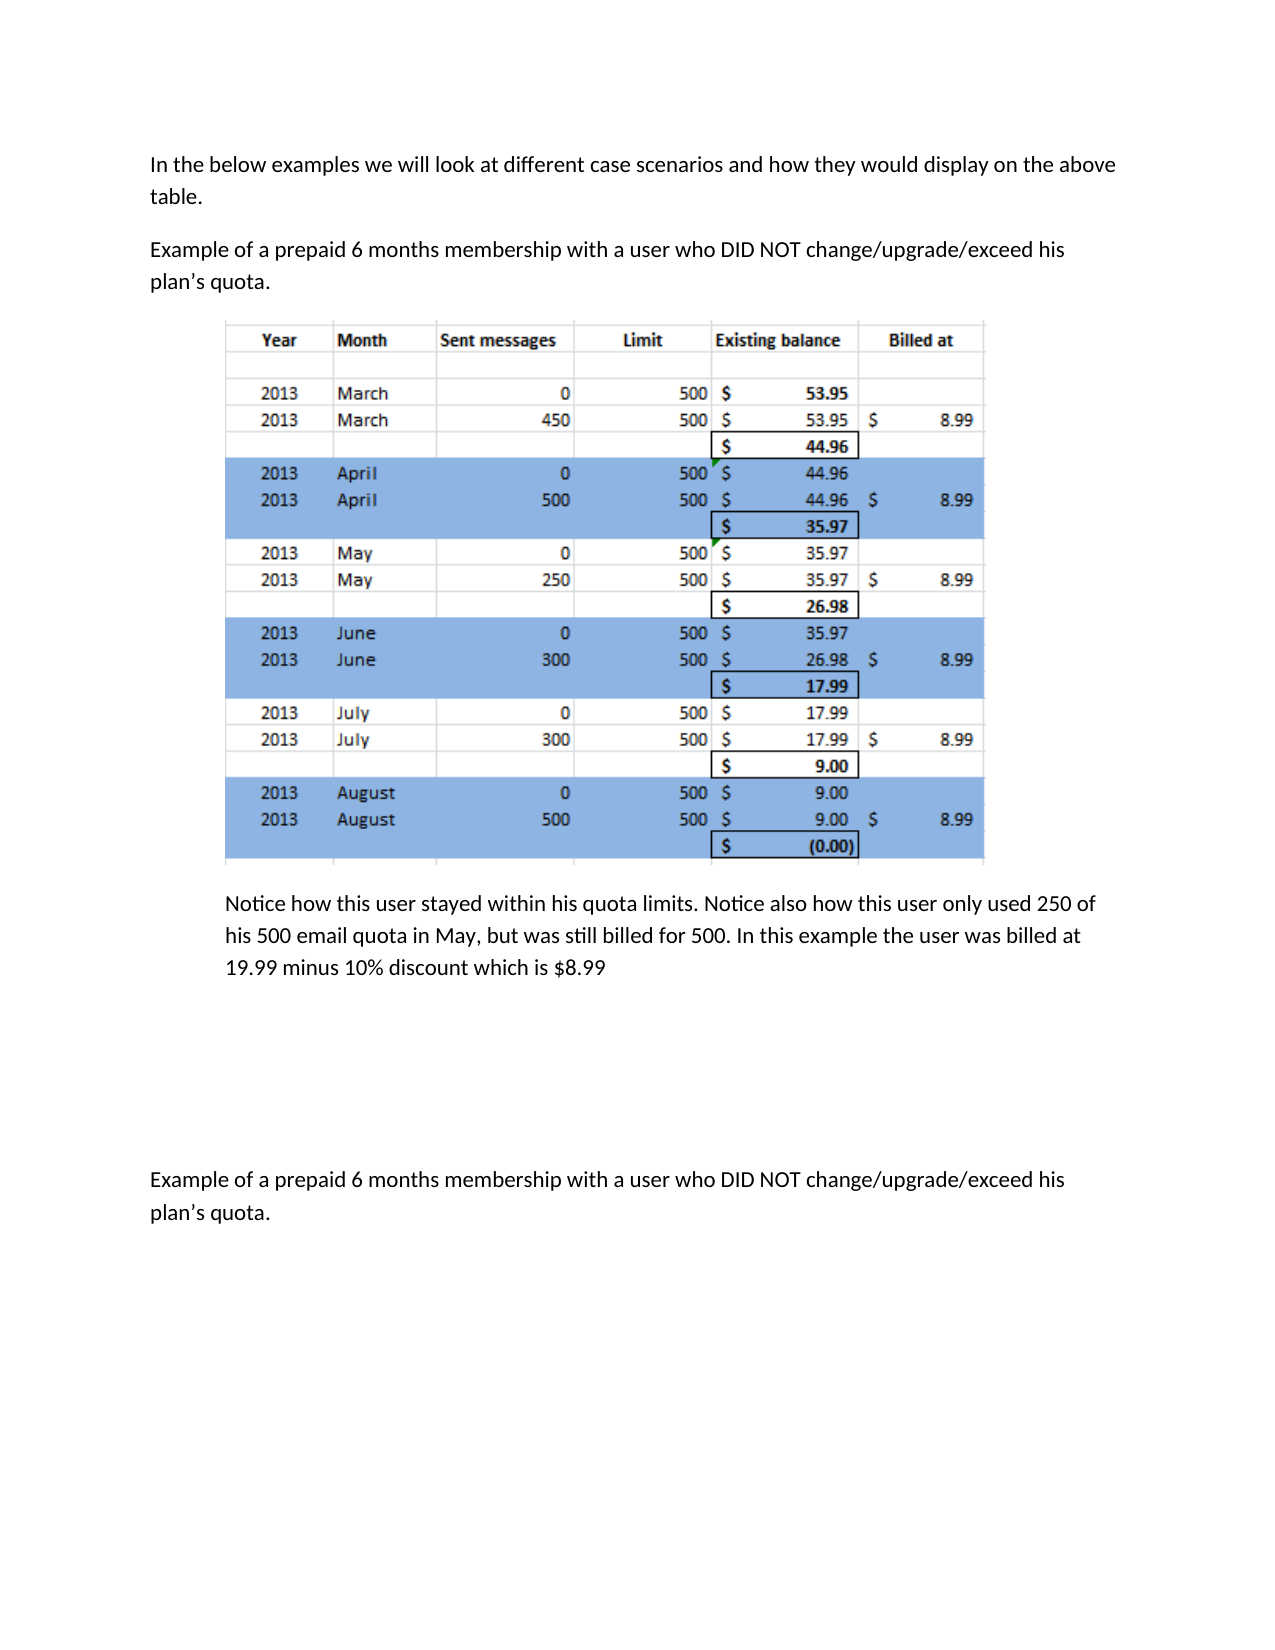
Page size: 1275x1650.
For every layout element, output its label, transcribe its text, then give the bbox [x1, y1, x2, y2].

text Example of a prepaid 6 months membership with a user who DID NOT change/upgrade/exceed his plan’s quota. [150, 235, 1125, 295]
text Notice how this user stayed within his quota limits. Notice also how this user only used 250 of his 500 email quota in May, but was still billed for 500. In this example the user was billed at 19.99 minus 10% discount which is $8.99 [225, 889, 1125, 982]
picture [225, 320, 986, 865]
text Example of a prepaid 6 months membership with a user who DID NOT change/upgrade/exceed his plan’s quota. [150, 1166, 1125, 1226]
text In the below examples we will look at different case scenarios and how they would display on the above table. [150, 150, 1125, 210]
